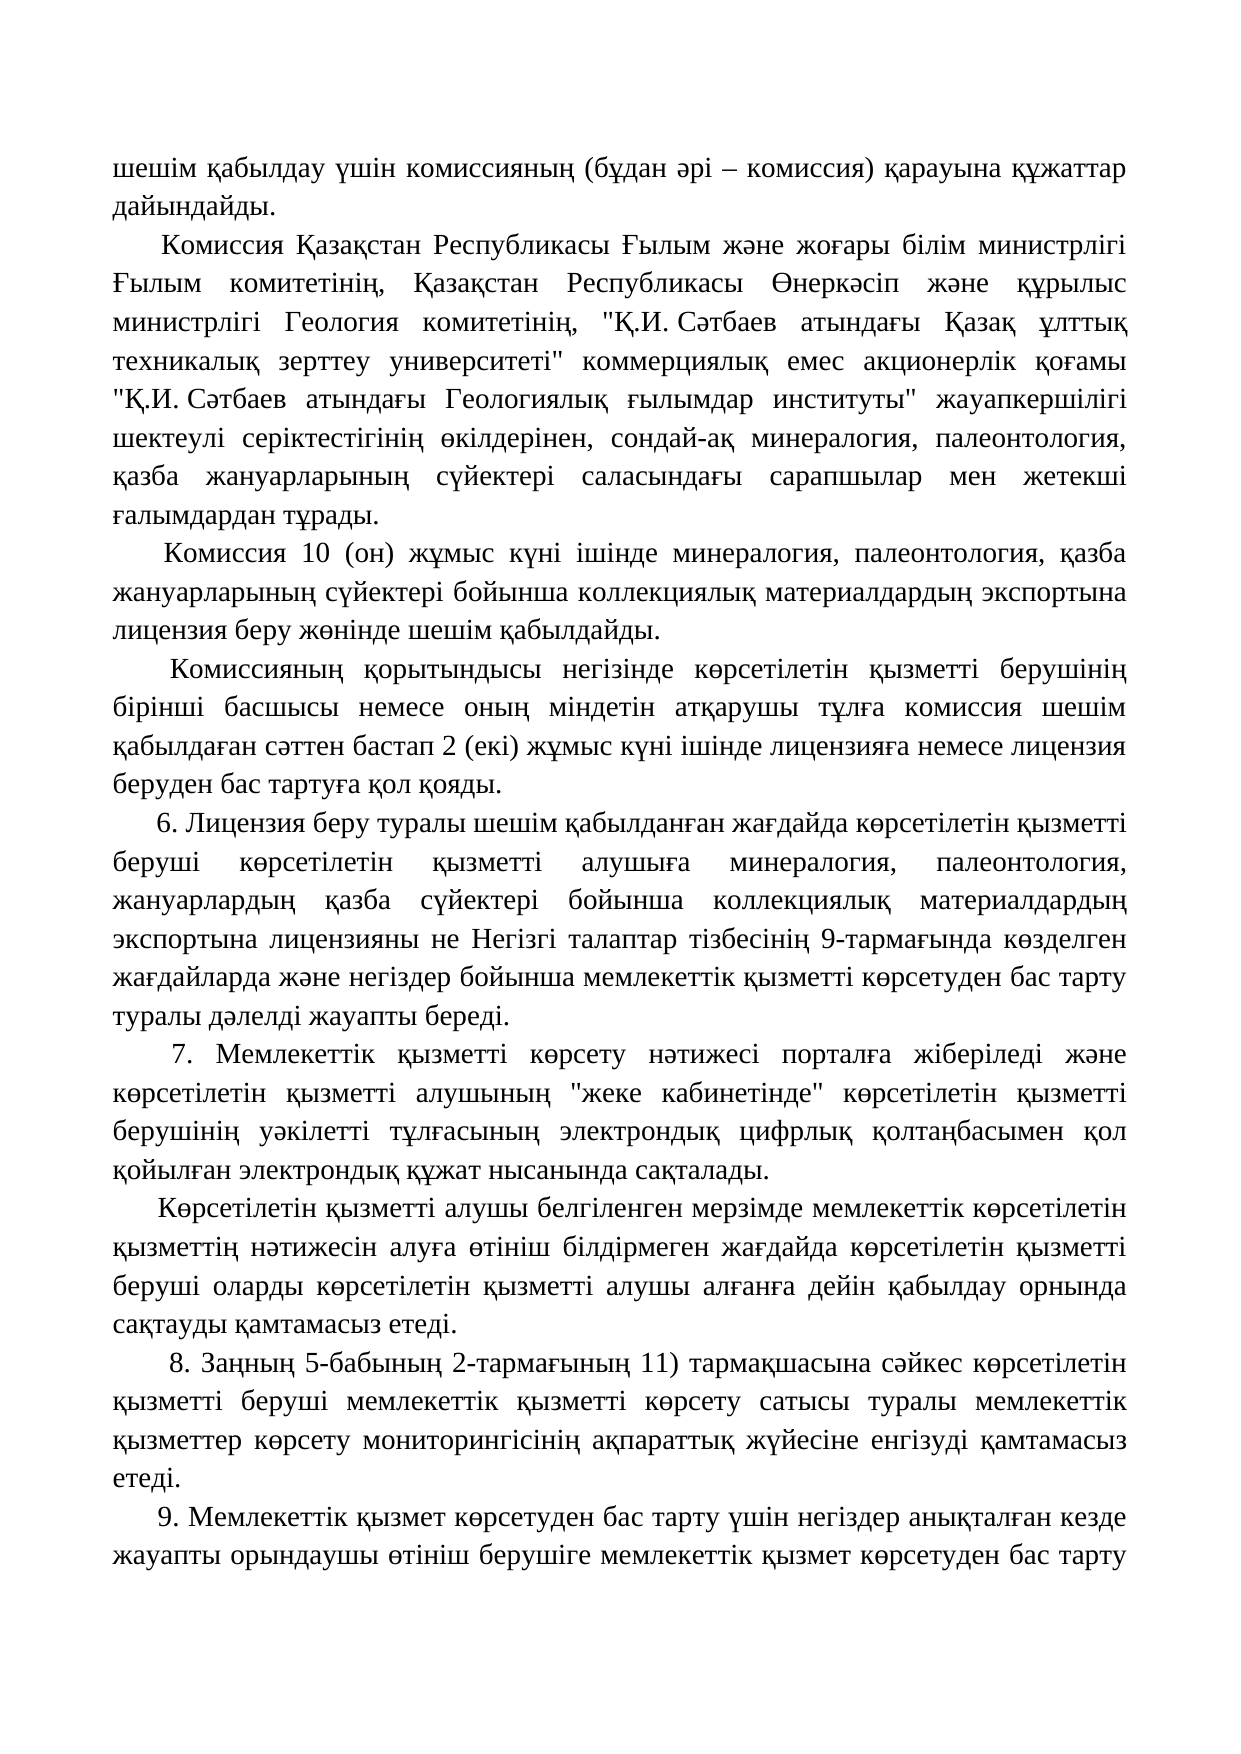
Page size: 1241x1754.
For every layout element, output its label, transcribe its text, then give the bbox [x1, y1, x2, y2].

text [112, 1499, 1128, 1571]
text 6. Лицензия беру туралы шешім қабылданған жағдайда көрсетілетін қызметті беруші көрсетілетін қызметті алушыға минералогия, палеонтология, жануарлардың қазба сүйектері бойынша коллекциялық материалдардың экспортына лицензияны не Негізгі талаптар тізбесінің 9-тармағында көзделген жағдайларда және негіздер бойынша мемлекеттік қызметті көрсетуден бас тарту туралы дәлелді жауапты береді. [112, 805, 1128, 1031]
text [112, 150, 1128, 222]
text Көрсетілетін қызметті алушы белгіленген мерзімде мемлекеттік көрсетілетін қызметтің нәтижесін алуға өтініш білдірмеген жағдайда көрсетілетін қызметті беруші оларды көрсетілетін қызметті алушы алғанға дейін қабылдау орнында сақтауды қамтамасыз етеді. [112, 1191, 1128, 1340]
text 7. Мемлекеттік қызметті көрсету нәтижесі порталға жіберіледі және көрсетілетін қызметті алушының "жеке кабинетінде" көрсетілетін қызметті берушінің уәкілетті тұлғасының электрондық цифрлық қолтаңбасымен қол қойылған электрондық құжат нысанында сақталады. [112, 1036, 1128, 1186]
text Комиссия Қазақстан Республикасы Ғылым және жоғары білім министрлігі Ғылым комитетінің, Қазақстан Республикасы Өнеркәсіп және құрылыс министрлігі Геология комитетінің, "Қ.И. Сәтбаев атындағы Қазақ ұлттық техникалық зерттеу университеті" коммерциялық емес акционерлік қоғамы "Қ.И. Сәтбаев атындағы Геологиялық ғылымдар институты" жауапкершілігі шектеулі серіктестігінің өкілдерінен, сондай-ақ минералогия, палеонтология, қазба жануарларының сүйектері саласындағы сарапшылар мен жетекші ғалымдардан тұрады. [112, 227, 1128, 530]
text Комиссия 10 (он) жұмыс күні ішінде минералогия, палеонтология, қазба жануарларының сүйектері бойынша коллекциялық материалдардың экспортына лицензия беру жөнінде шешім қабылдайды. [112, 535, 1128, 646]
text 8. Заңның 5-бабының 2-тармағының 11) тармақшасына сәйкес көрсетілетін қызметті беруші мемлекеттік қызметті көрсету сатысы туралы мемлекеттік қызметтер көрсету мониторингісінің ақпараттық жүйесіне енгізуді қамтамасыз етеді. [112, 1345, 1128, 1494]
text Комиссияның қорытындысы негізінде көрсетілетін қызметті берушінің бірінші басшысы немесе оның міндетін атқарушы тұлға комиссия шешім қабылдаған сәттен бастап 2 (екі) жұмыс күні ішінде лицензияға немесе лицензия беруден бас тартуға қол қояды. [112, 651, 1128, 800]
